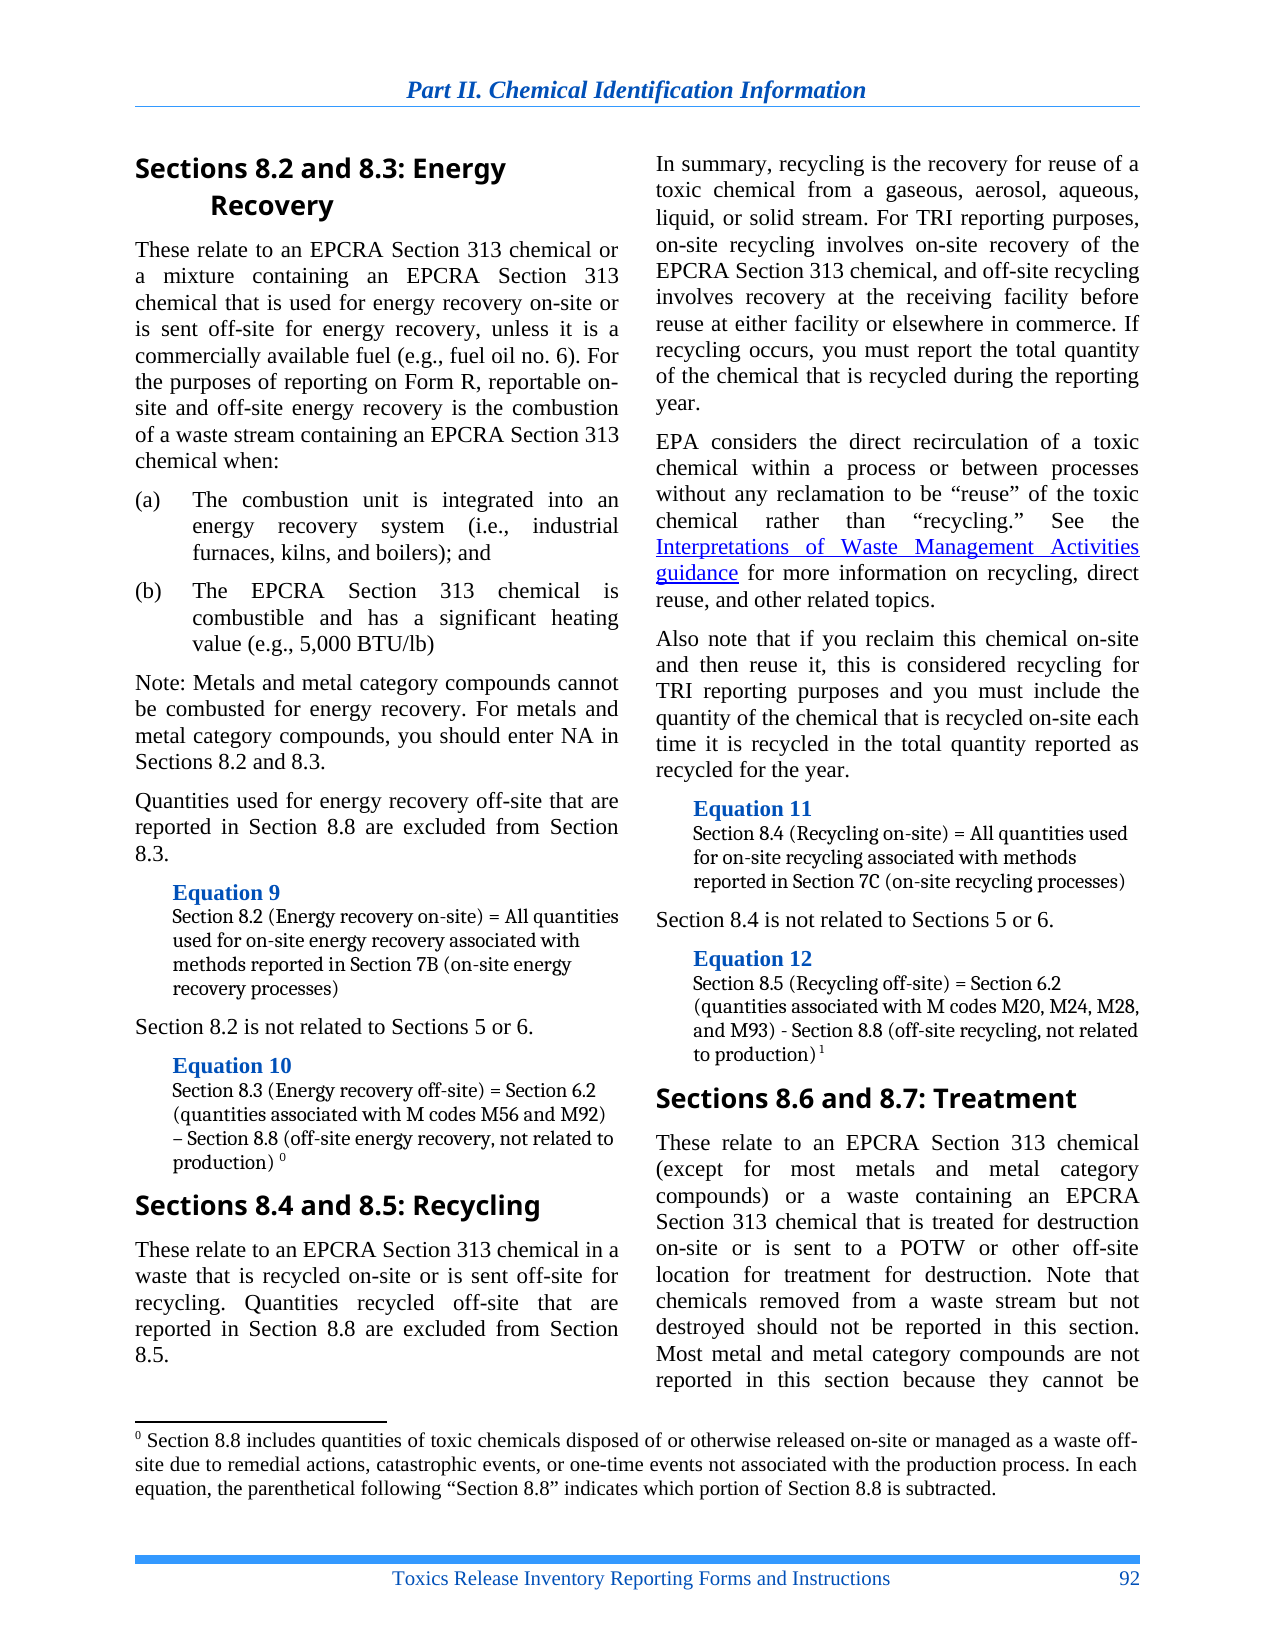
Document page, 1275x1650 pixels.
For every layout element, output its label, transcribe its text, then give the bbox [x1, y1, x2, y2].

text Equation 10 [172, 1052, 619, 1078]
text Also note that if you reclaim this chemical on-site and then reuse it, this is considered recycling for TRI reporting purposes and you must include the quantity of the chemical that is recycled on-site each time it is recycled in the total quantity reported as recycled for the year. [656, 625, 1140, 783]
text Section 8.3 (Energy recovery off-site) = Section 6.2 (quantities associated with M codes M56 and M92) – Section 8.8 (off-site energy recovery, not related to production) [172, 1078, 619, 1174]
text (a) The combustion unit is integrated into an energy recovery system (i.e., industrial furnaces, kilns, and boilers); and [135, 486, 619, 565]
text Equation 11 [693, 795, 1140, 822]
text Section 8.2 (Energy recovery on-site) = All quantities used for on-site energy recovery associated with methods reported in Section 7B (on-site energy recovery processes) [172, 905, 619, 1001]
subtitle Sections 8.4 and 8.5: Recycling [135, 1187, 619, 1224]
text Section 8.4 (Recycling on-site) = All quantities used for on-site recycling associated with methods reported in Section 7C (on-site recycling processes) [693, 822, 1140, 893]
text EPA considers the direct recirculation of a toxic chemical within a process or between processes without any reclamation to be “reuse” of the toxic chemical rather than “recycling.” See the Interpretations of Waste Management Activities guidance for more information on recycling, direct reuse, and other related topics. [656, 557, 1140, 612]
text Quantities used for energy recovery off-site that are reported in Section 8.8 are excluded from Section 8.3. [135, 787, 619, 866]
text Section 8.5 (Recycling off-site) = Section 6.2 (quantities associated with M codes M20, M24, M28, and M93) - Section 8.8 (off-site recycling, not related to production) 1 [693, 971, 1140, 1067]
text These relate to an EPCRA Section 313 chemical in a waste that is recycled on-site or is sent off-site for recycling. Quantities recycled off-site that are reported in Section 8.8 are excluded from Section 8.5. [135, 1236, 619, 1368]
subtitle Sections 8.2 and 8.3: Energy Recovery [135, 150, 619, 224]
text Note: Metals and metal category compounds cannot be combusted for energy recovery. For metals and metal category compounds, you should enter NA in Sections 8.2 and 8.3. [135, 669, 619, 774]
text Equation 12 [693, 945, 1140, 971]
text Equation 9 [172, 878, 619, 905]
text In summary, recycling is the recovery for reuse of a toxic chemical from a gaseous, aerosol, aqueous, liquid, or solid stream. For TRI reporting purposes, on-site recycling involves on-site recovery of the EPCRA Section 313 chemical, and off-site recycling involves recovery at the receiving facility before reuse at either facility or elsewhere in commerce. If recycling occurs, you must report the total quantity of the chemical that is recycled during the reporting year. [656, 150, 1140, 415]
text Section 8.2 is not related to Sections 5 or 6. [135, 1013, 619, 1039]
text EPA considers the direct recirculation of a toxic chemical within a process or between processes without any reclamation to be “reuse” of the toxic chemical rather than “recycling.” See the Interpretations of Waste Management Activities guidance for more information on recycling, direct reuse, and other related topics. [656, 428, 1140, 556]
text (b) The EPCRA Section 313 chemical is combustible and has a significant heating value (e.g., 5,000 BTU/lb) [135, 577, 619, 657]
text Section 8.4 is not related to Sections 5 or 6. [656, 906, 1140, 932]
text These relate to an EPCRA Section 313 chemical or a mixture containing an EPCRA Section 313 chemical that is used for energy recovery on-site or is sent off-site for energy recovery, unless it is a commercially available fuel (e.g., fuel oil no. 6). For the purposes of reporting on Form R, reportable on-site and off-site energy recovery is the combustion of a waste stream containing an EPCRA Section 313 chemical when: [135, 236, 619, 473]
subtitle Sections 8.6 and 8.7: Treatment [656, 1079, 1140, 1116]
